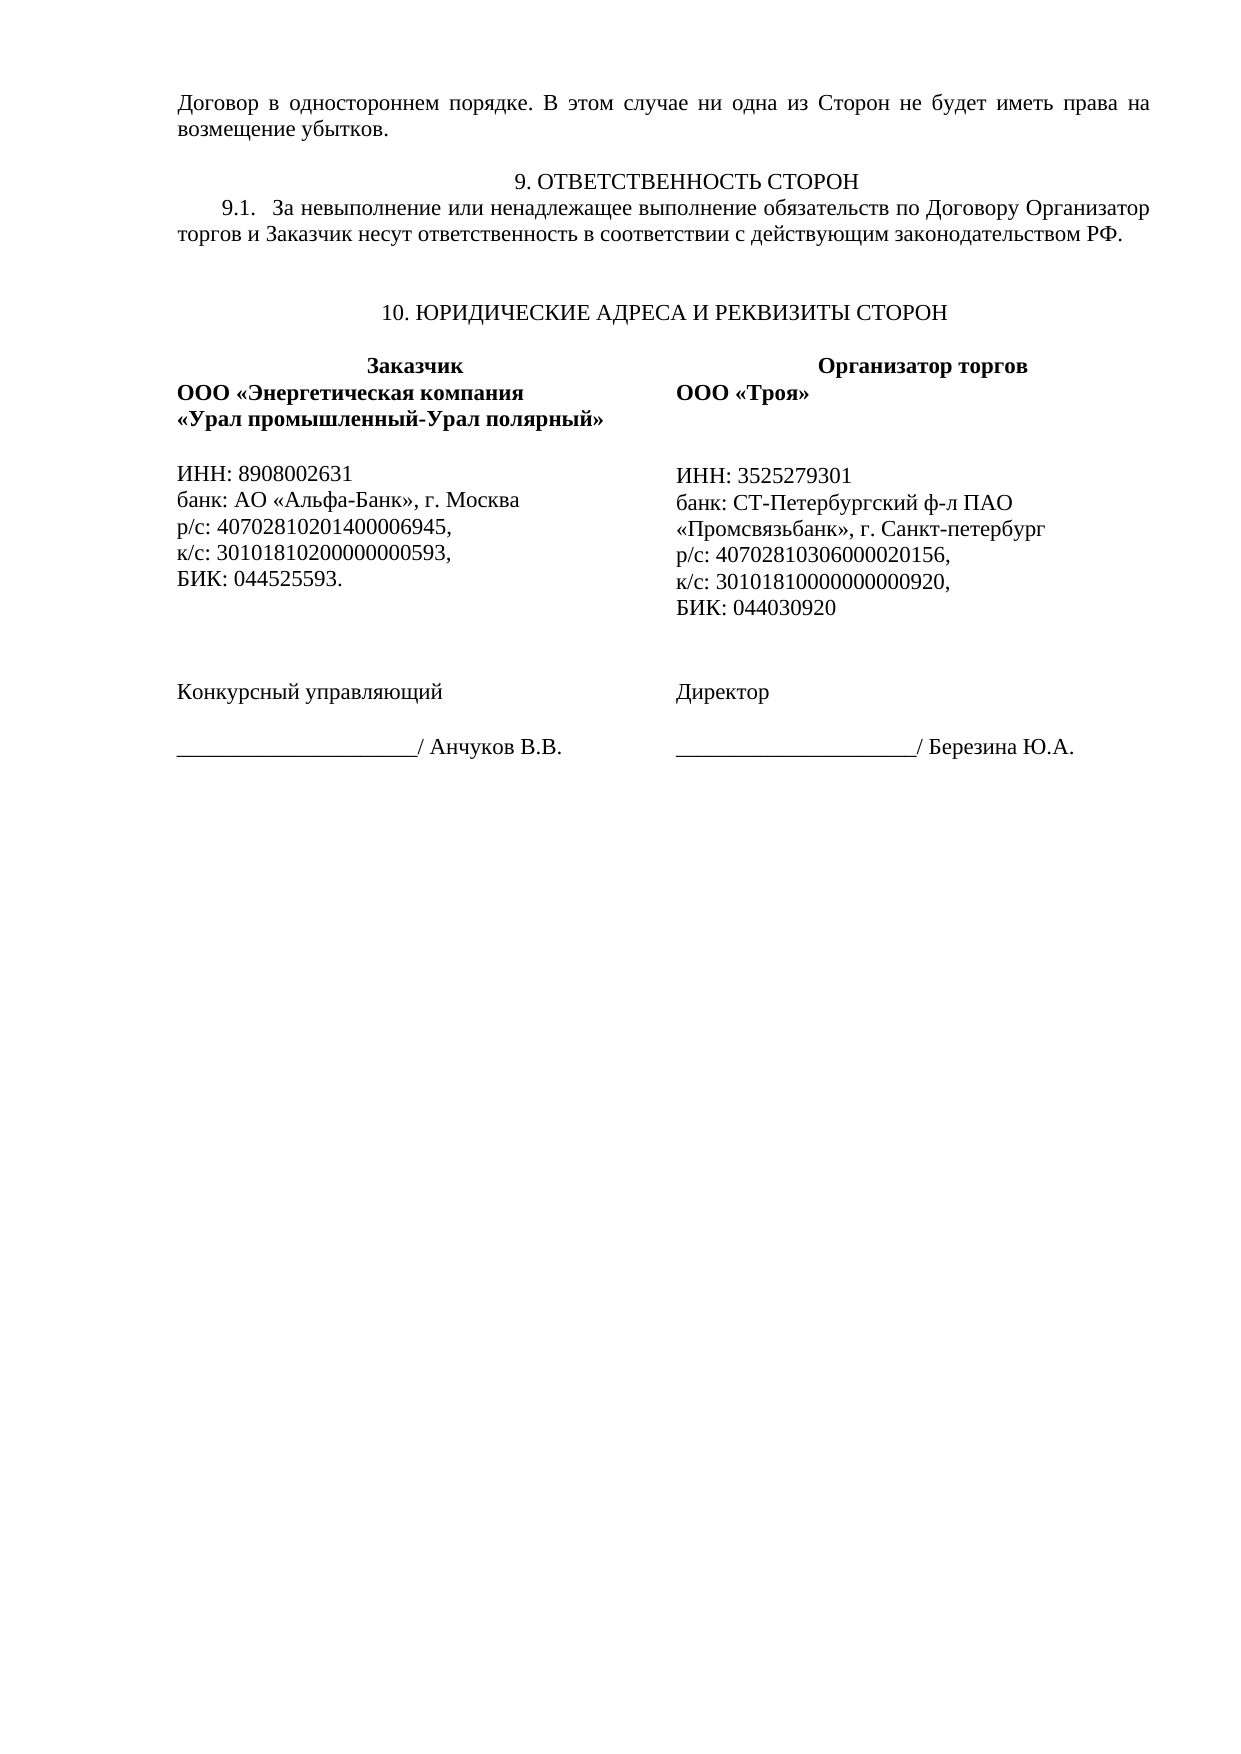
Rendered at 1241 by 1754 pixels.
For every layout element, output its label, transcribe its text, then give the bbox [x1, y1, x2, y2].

table_header Заказчик ООО «Энергетическая компания «Урал промышленный-Урал полярный» ИНН: 8908002631 банк: АО «Альфа-Банк», г. Москва р/с: 40702810201400006945, к/с: 30101810200000000593, БИК: 044525593. Конкурсный управляющий _____________________/ Анчуков В.В. [165, 352, 664, 759]
list За невыполнение или ненадлежащее выполнение обязательств по Договору Организатор торгов и Заказчик несут ответственность в соответствии с действующим законодательством РФ. [177, 194, 1152, 247]
table_header Организатор торгов ООО «Троя» ИНН: 3525279301 банк: СТ-Петербургский ф-л ПАО «Промсвязьбанк», г. Санкт-петербург р/с: 40702810306000020156, к/с: 30101810000000000920, БИК: 044030920 Директор _____________________/ Березина Ю.А. [665, 352, 1181, 759]
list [177, 89, 1152, 141]
text 9. ОТВЕТСТВЕННОСТЬ СТОРОН [177, 168, 1152, 194]
text 10. ЮРИДИЧЕСКИЕ АДРЕСА И РЕКВИЗИТЫ СТОРОН [177, 299, 1152, 326]
